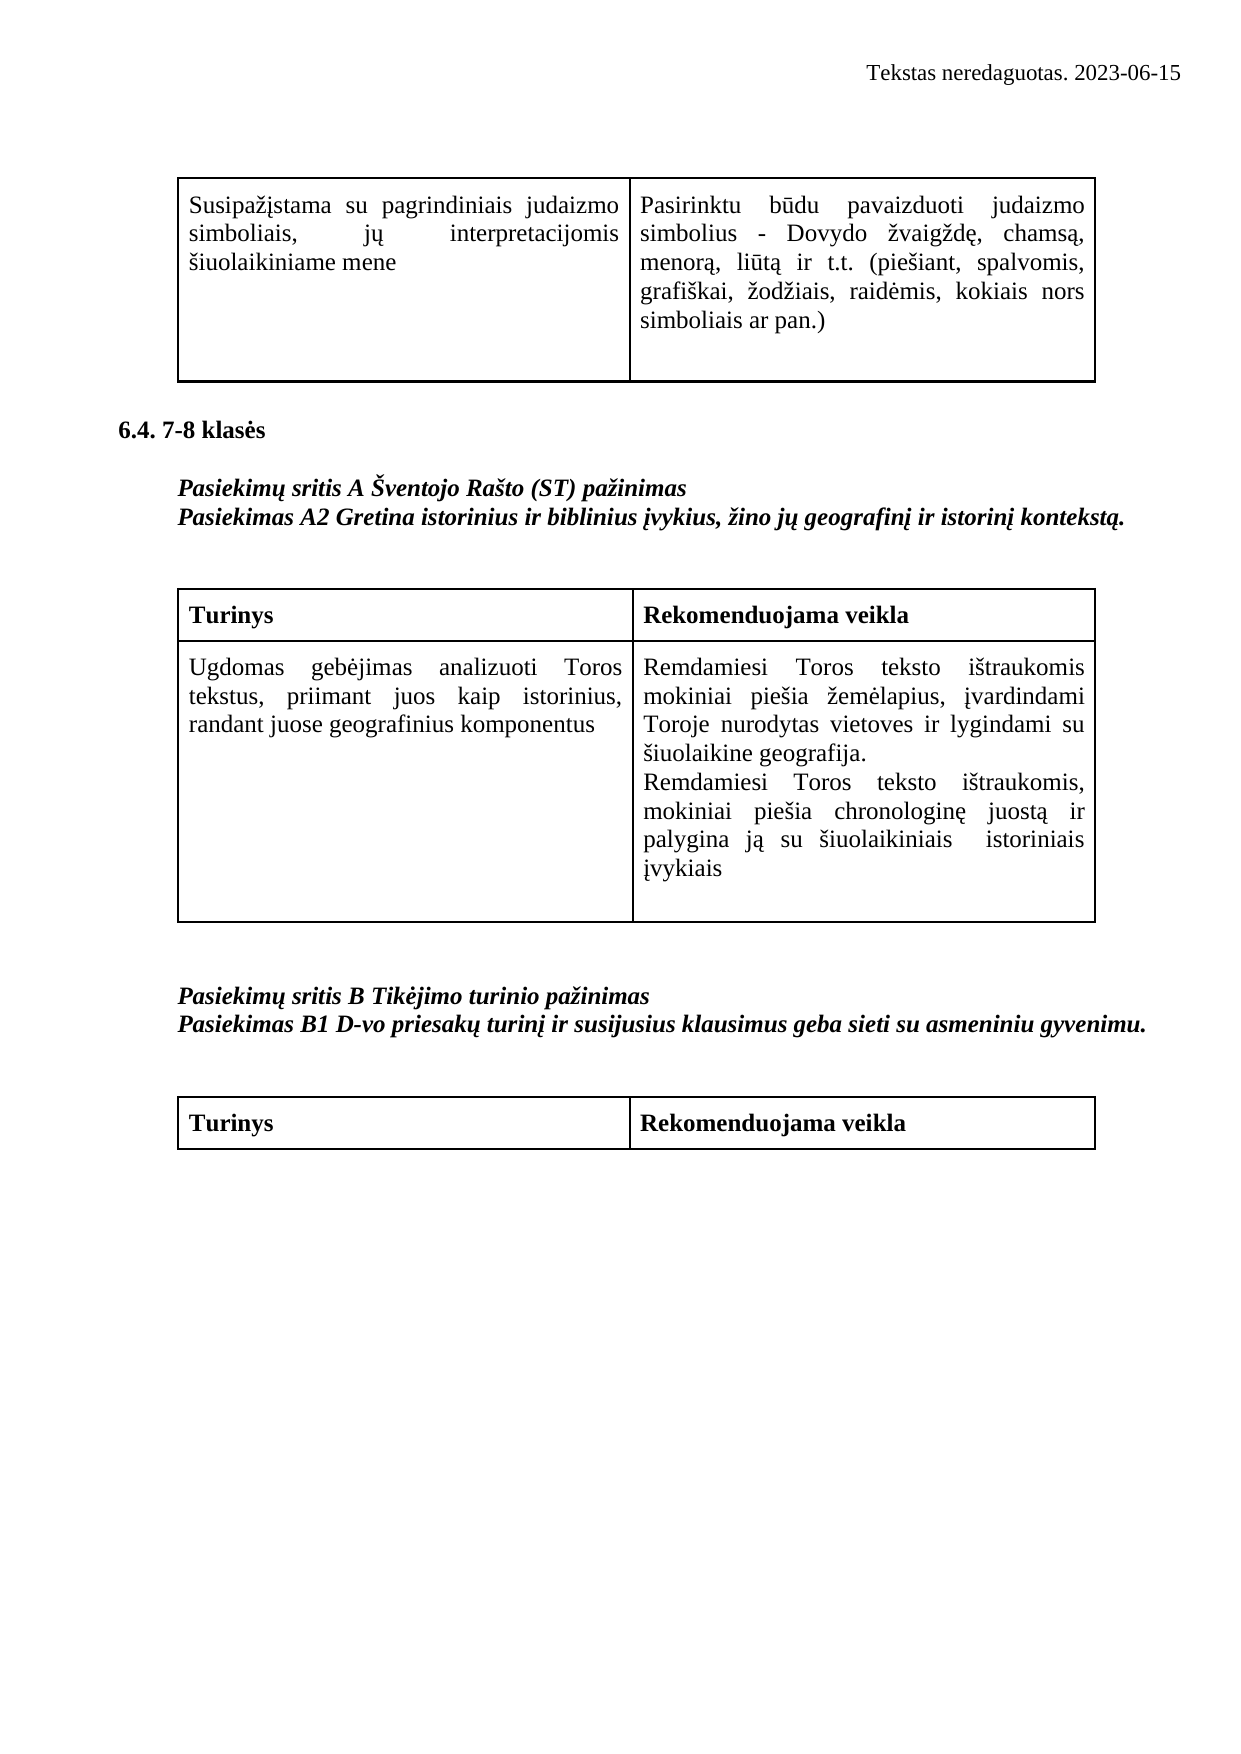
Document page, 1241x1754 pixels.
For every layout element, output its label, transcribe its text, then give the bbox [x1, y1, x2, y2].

table_cell Pasirinktu būdu pavaizduoti judaizmo simbolius - Dovydo žvaigždę, chamsą, menorą, liūtą ir t.t. (piešiant, spalvomis, grafiškai, žodžiais, raidėmis, kokiais nors simboliais ar pan.) [631, 179, 1094, 380]
table_header Rekomenduojama veikla [631, 1098, 1094, 1147]
text Pasiekimas B1 D-vo priesakų turinį ir susijusius klausimus geba sieti su asmeniniu gyvenimu. [177, 1009, 1181, 1038]
table_header Turinys [179, 1098, 629, 1147]
table_header Rekomenduojama veikla [634, 590, 1094, 639]
table_cell Remdamiesi Toros teksto ištraukomis mokiniai piešia žemėlapius, įvardindami Toroje nurodytas vietoves ir lygindami su šiuolaikine geografija. Remdamiesi Toros teksto ištraukomis, mokiniai piešia chronologinę juostą ir palygina ją su šiuolaikiniais istoriniais įvykiais [634, 642, 1094, 921]
text Pasiekimų sritis B Tikėjimo turinio pažinimas [177, 981, 1181, 1009]
subtitle 6.4. 7-8 klasės [118, 415, 1181, 444]
text Pasiekimų sritis A Šventojo Rašto (ST) pažinimas [177, 473, 1181, 502]
table_cell Susipažįstama su pagrindiniais judaizmo simboliais, jų interpretacijomis šiuolaikiniame mene [179, 179, 629, 380]
text Pasiekimas A2 Gretina istorinius ir biblinius įvykius, žino jų geografinį ir istorinį kontekstą. [177, 502, 1181, 530]
table_header Turinys [179, 590, 632, 639]
table_cell Ugdomas gebėjimas analizuoti Toros tekstus, priimant juos kaip istorinius, randant juose geografinius komponentus [179, 642, 632, 921]
